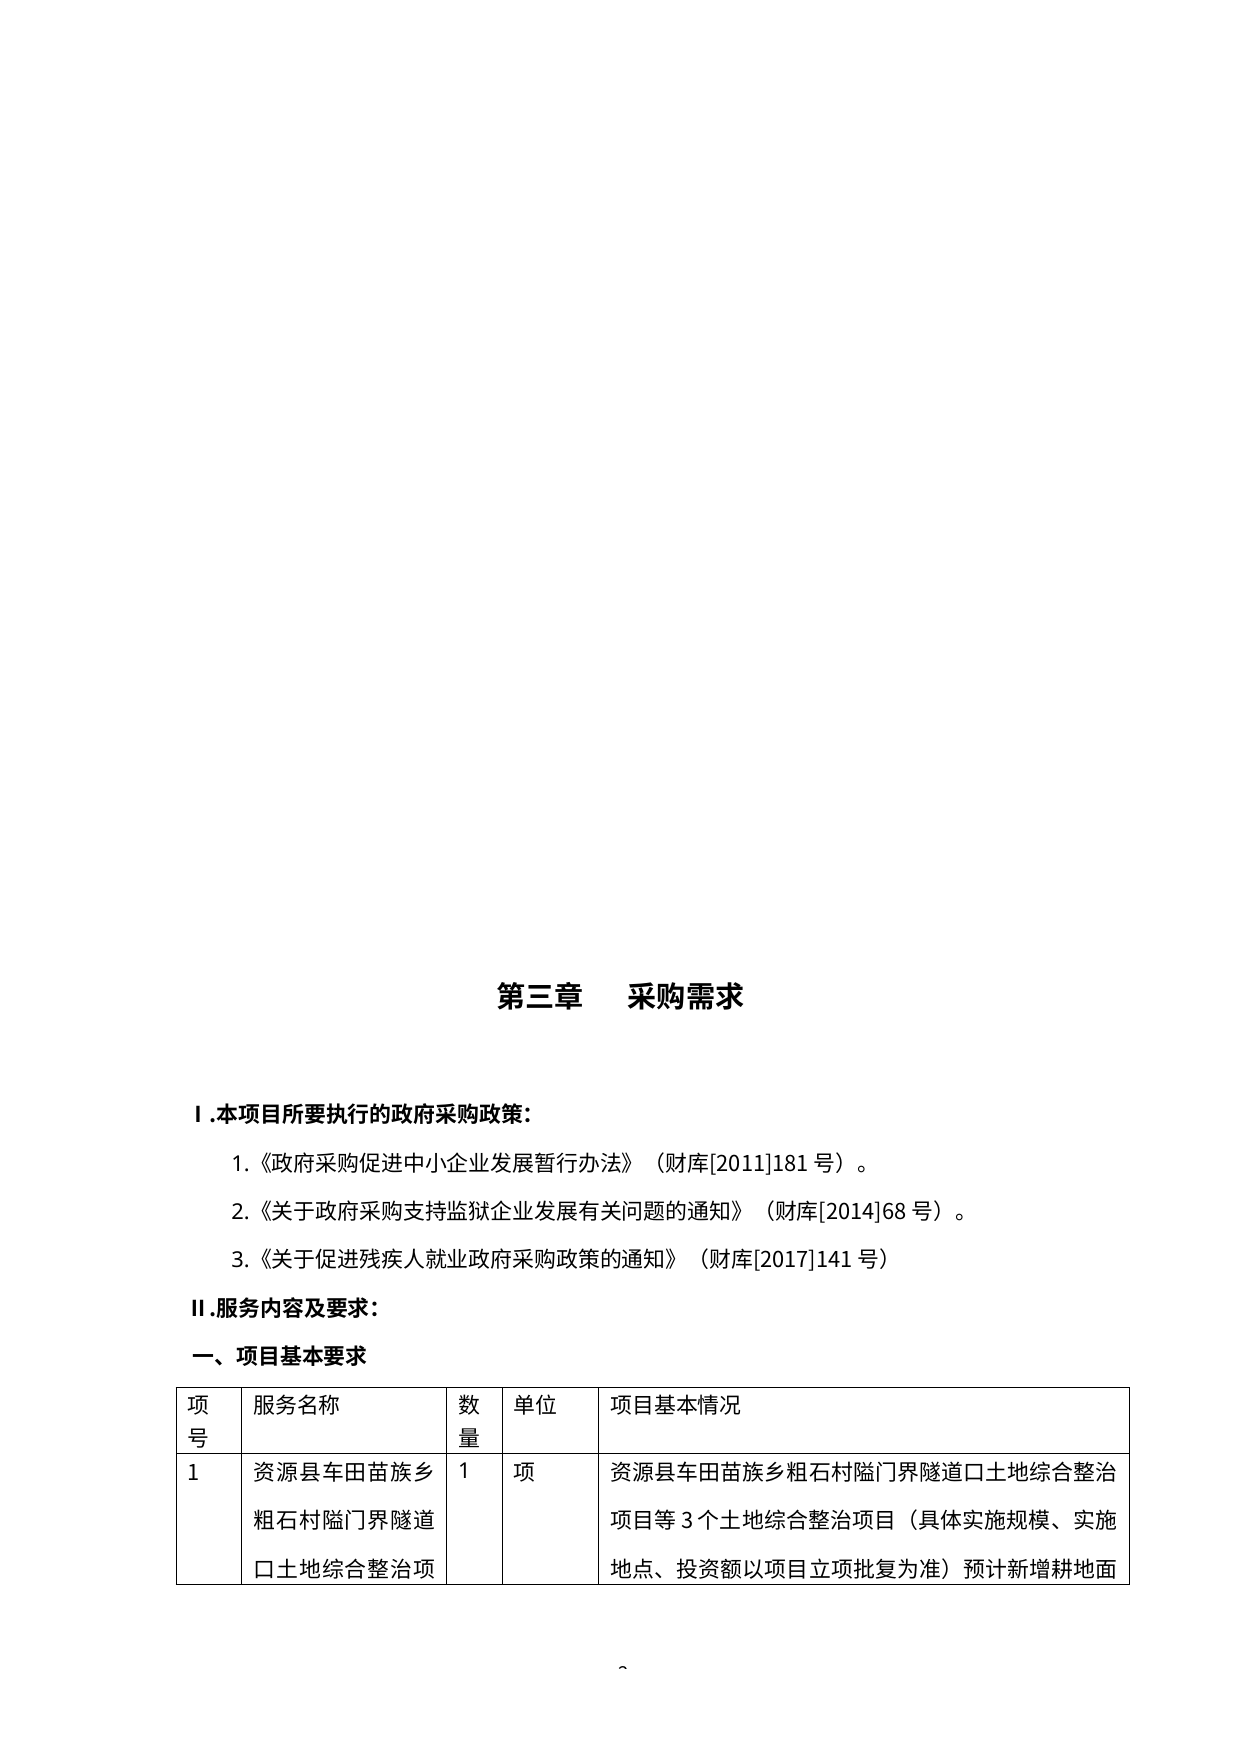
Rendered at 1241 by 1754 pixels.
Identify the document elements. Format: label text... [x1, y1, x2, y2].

table_header 项目基本情况 [599, 1388, 1129, 1453]
table_header 单位 [503, 1388, 598, 1453]
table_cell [242, 1454, 446, 1584]
text Ⅱ.服务内容及要求： [187, 1290, 1053, 1323]
table_cell 项 [503, 1454, 598, 1584]
table_header 项号 [177, 1388, 241, 1453]
text Ⅰ.本项目所要执行的政府采购政策： [187, 1097, 1053, 1129]
table_cell 1 [177, 1454, 241, 1584]
text 3.《关于促进残疾人就业政府采购政策的通知》（财库[2017]141 号） [187, 1242, 1053, 1274]
text 2.《关于政府采购支持监狱企业发展有关问题的通知》（财库[2014]68 号）。 [187, 1194, 1053, 1226]
table_cell 1 [447, 1454, 502, 1584]
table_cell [599, 1454, 1129, 1584]
text 第三章 采购需求 [187, 962, 1053, 1027]
text 一、项目基本要求 [187, 1339, 1053, 1371]
text 1.《政府采购促进中小企业发展暂行办法》（财库[2011]181 号）。 [187, 1145, 1053, 1178]
table_header 数量 [447, 1388, 502, 1453]
table_header 服务名称 [242, 1388, 446, 1453]
